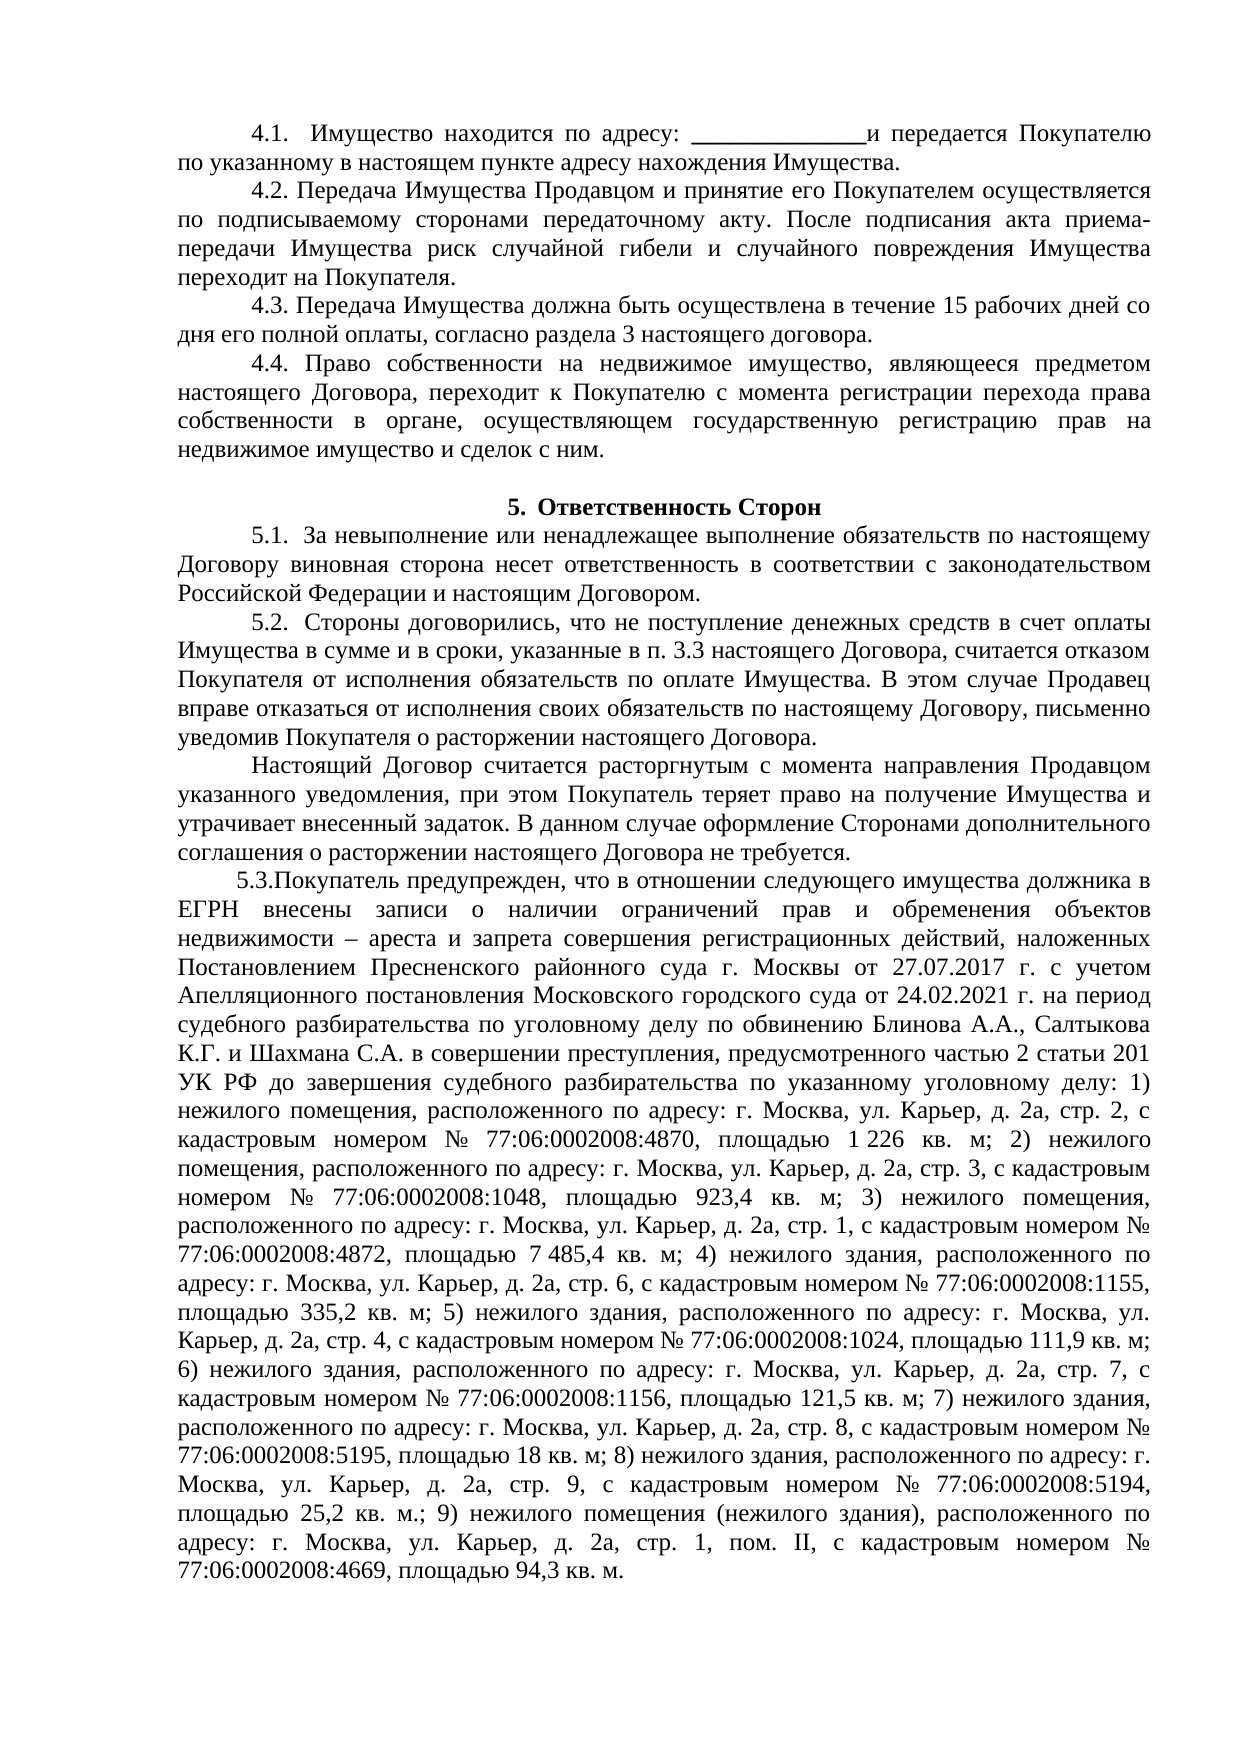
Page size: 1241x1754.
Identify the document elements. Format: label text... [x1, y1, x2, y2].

text 5.3.Покупатель предупрежден, что в отношении следующего имущества должника в ЕГРН внесены записи о наличии ограничений прав и обременения объектов недвижимости – ареста и запрета совершения регистрационных действий, наложенных Постановлением Пресненского районного суда г. Москвы от 27.07.2017 г. с учетом Апелляционного постановления Московского городского суда от 24.02.2021 г. на период судебного разбирательства по уголовному делу по обвинению Блинова А.А., Салтыкова К.Г. и Шахмана С.А. в совершении преступления, предусмотренного частью 2 статьи 201 УК РФ до завершения судебного разбирательства по указанному уголовному делу: 1) нежилого помещения, расположенного по адресу: г. Москва, ул. Карьер, д. 2а, стр. 2, с кадастровым номером № 77:06:0002008:4870, площадью 1 226 кв. м; 2) нежилого помещения, расположенного по адресу: г. Москва, ул. Карьер, д. 2а, стр. 3, с кадастровым номером № 77:06:0002008:1048, площадью 923,4 кв. м; 3) нежилого помещения, расположенного по адресу: г. Москва, ул. Карьер, д. 2а, стр. 1, с кадастровым номером № 77:06:0002008:4872, площадью 7 485,4 кв. м; 4) нежилого здания, расположенного по адресу: г. Москва, ул. Карьер, д. 2а, стр. 6, с кадастровым номером № 77:06:0002008:1155, площадью 335,2 кв. м; 5) нежилого здания, расположенного по адресу: г. Москва, ул. Карьер, д. 2а, стр. 4, с кадастровым номером № 77:06:0002008:1024, площадью 111,9 кв. м; 6) нежилого здания, расположенного по адресу: г. Москва, ул. Карьер, д. 2а, стр. 7, с кадастровым номером № 77:06:0002008:1156, площадью 121,5 кв. м; 7) нежилого здания, расположенного по адресу: г. Москва, ул. Карьер, д. 2а, стр. 8, с кадастровым номером № 77:06:0002008:5195, площадью 18 кв. м; 8) нежилого здания, расположенного по адресу: г. Москва, ул. Карьер, д. 2а, стр. 9, с кадастровым номером № 77:06:0002008:5194, площадью 25,2 кв. м.; 9) нежилого помещения (нежилого здания), расположенного по адресу: г. Москва, ул. Карьер, д. 2а, стр. 1, пом. II, с кадастровым номером № 77:06:0002008:4669, площадью 94,3 кв. м. [177, 866, 1152, 1584]
list Ответственность Сторон [177, 492, 1152, 521]
text 4.3. Передача Имущества должна быть осуществлена в течение 15 рабочих дней со дня его полной оплаты, согласно раздела 3 настоящего договора. [177, 291, 1152, 348]
list Стороны договорились, что не поступление денежных средств в счет оплаты Имущества в сумме и в сроки, указанные в п. 3.3 настоящего Договора, считается отказом Покупателя от исполнения обязательств по оплате Имущества. В этом случае Продавец вправе отказаться от исполнения своих обязательств по настоящему Договору, письменно уведомив Покупателя о расторжении настоящего Договора. [177, 607, 1152, 751]
list Настоящий Договор считается расторгнутым с момента направления Продавцом указанного уведомления, при этом Покупатель теряет право на получение Имущества и утрачивает внесенный задаток. В данном случае оформление Сторонами дополнительного соглашения о расторжении настоящего Договора не требуется. [177, 751, 1152, 866]
list Имущество находится по адресу: ______________и передается Покупателю по указанному в настоящем пункте адресу нахождения Имущества. [177, 118, 1152, 176]
list За невыполнение или ненадлежащее выполнение обязательств по настоящему Договору виновная сторона несет ответственность в соответствии с законодательством Российской Федерации и настоящим Договором. [177, 521, 1152, 607]
text 4.4. Право собственности на недвижимое имущество, являющееся предметом настоящего Договора, переходит к Покупателю с момента регистрации перехода права собственности в органе, осуществляющем государственную регистрацию прав на недвижимое имущество и сделок с ним. [177, 348, 1152, 463]
text 4.2. Передача Имущества Продавцом и принятие его Покупателем осуществляется по подписываемому сторонами передаточному акту. После подписания акта приема-передачи Имущества риск случайной гибели и случайного повреждения Имущества переходит на Покупателя. [177, 176, 1152, 291]
